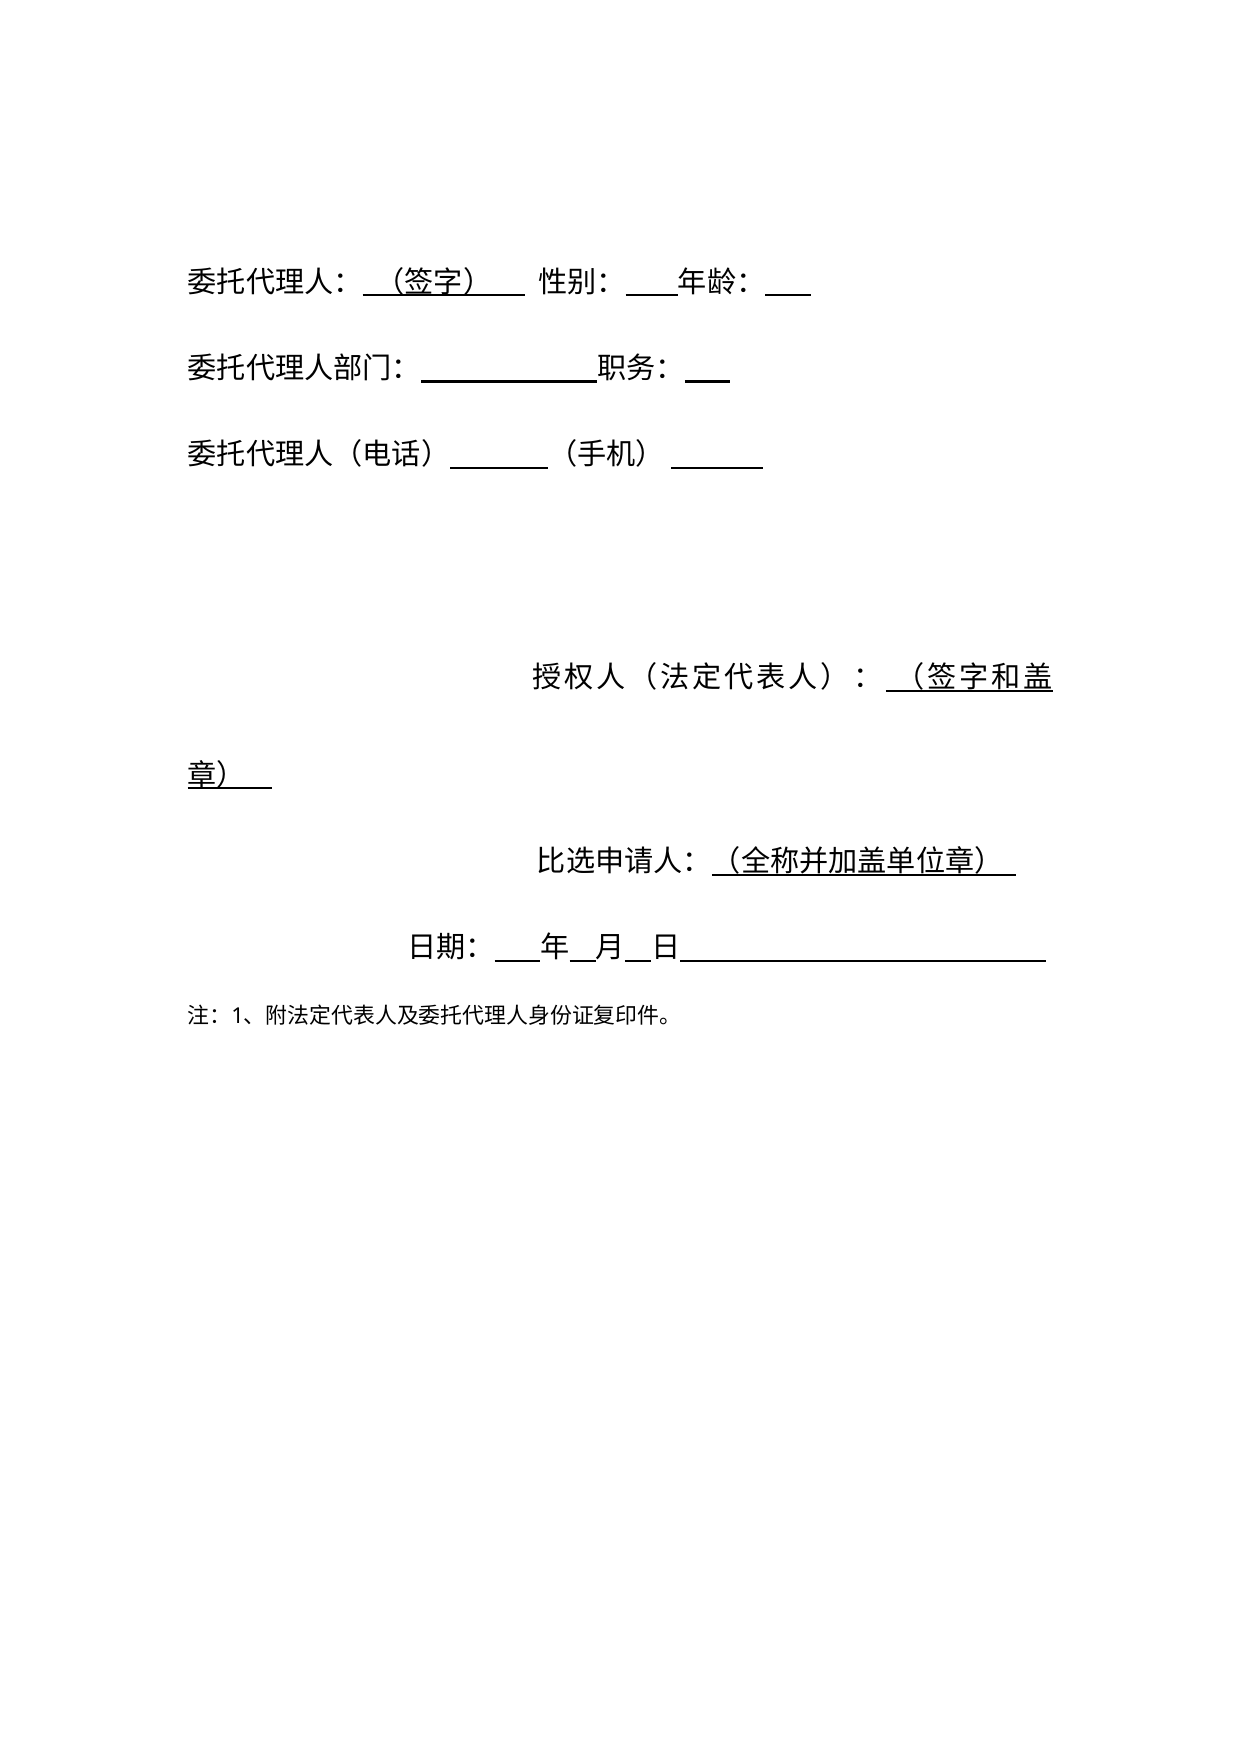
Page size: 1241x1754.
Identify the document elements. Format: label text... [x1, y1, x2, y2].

text 委托代理人部门： 职务： [187, 333, 1053, 398]
text 委托代理人（电话） （手机） [187, 419, 1053, 484]
text 授权人（法定代表人）： （签字和盖章） [187, 642, 1053, 805]
text 比选申请人：（全称并加盖单位章） [187, 826, 1053, 891]
text 注：1、附法定代表人及委托代理人身份证复印件。 [187, 998, 1053, 1031]
text 日期： 年 月 日 [187, 912, 1053, 977]
text 委托代理人： （签字） 性别： 年龄： [187, 247, 1053, 312]
